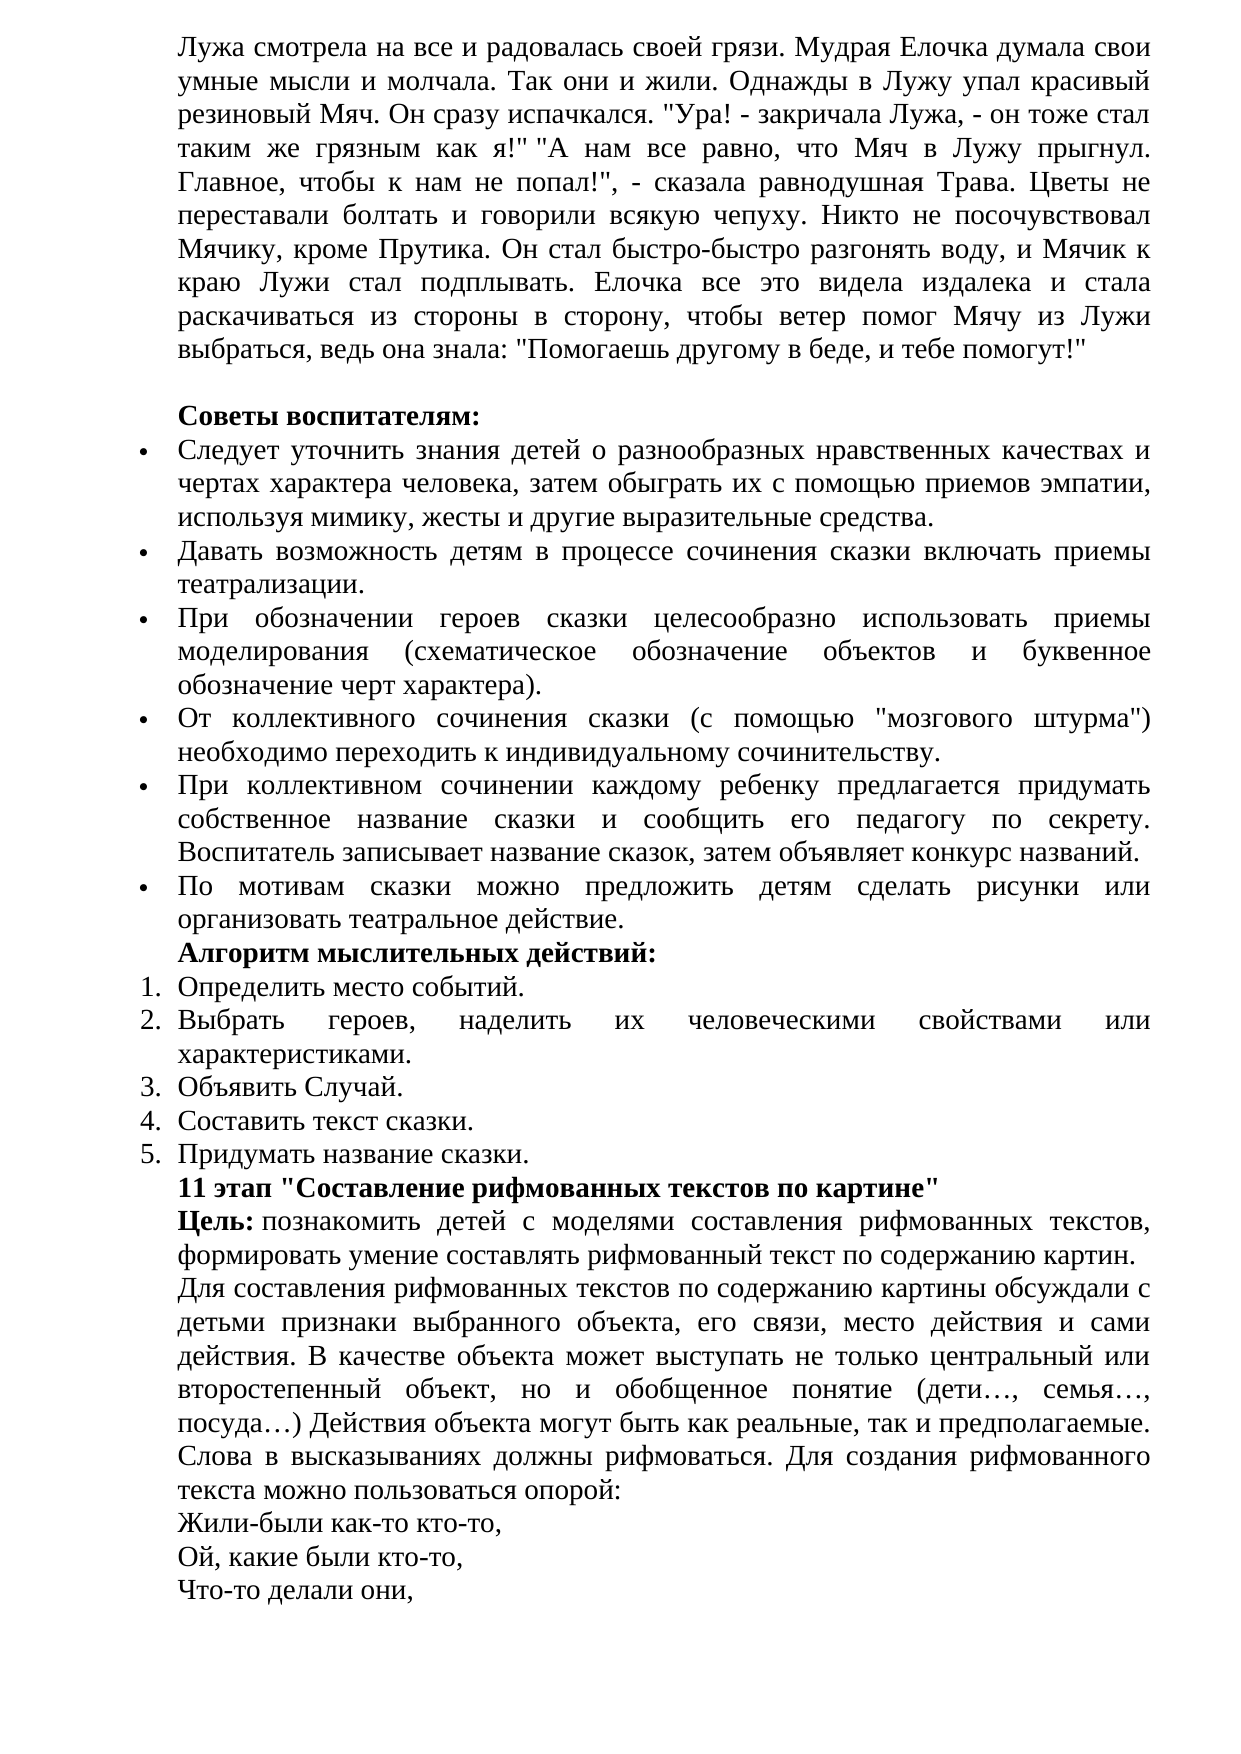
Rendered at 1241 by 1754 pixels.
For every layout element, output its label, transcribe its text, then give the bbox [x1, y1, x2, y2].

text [177, 1505, 1152, 1606]
text Советы воспитателям: [177, 398, 1152, 432]
list При обозначении героев сказки целесообразно использовать приемы моделирования (схематическое обозначение объектов и буквенное обозначение черт характера). [140, 600, 1152, 700]
list При коллективном сочинении каждому ребенку предлагается придумать собственное название сказки и сообщить его педагогу по секрету. Воспитатель записывает название сказок, затем объявляет конкурс названий. [140, 767, 1152, 868]
list По мотивам сказки можно предложить детям сделать рисунки или организовать театральное действие. [140, 868, 1152, 935]
list Определить место событий. [140, 969, 1152, 1002]
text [177, 29, 1152, 365]
text Алгоритм мыслительных действий: [177, 935, 1152, 969]
list Давать возможность детям в процессе сочинения сказки включать приемы театрализации. [140, 533, 1152, 600]
list Выбрать героев, наделить их человеческими свойствами или характеристиками. [140, 1002, 1152, 1069]
text Цель: познакомить детей с моделями составления рифмованных текстов, формировать умение составлять рифмованный текст по содержанию картин. [177, 1203, 1152, 1271]
list От коллективного сочинения сказки (с помощью "мозгового штурма") необходимо переходить к индивидуальному сочинительству. [140, 700, 1152, 767]
text Для составления рифмованных текстов по содержанию картины обсуждали с детьми признаки выбранного объекта, его связи, место действия и сами действия. В качестве объекта может выступать не только центральный или второстепенный объект, но и обобщенное понятие (дети…, семья…, посуда…) Действия объекта могут быть как реальные, так и предполагаемые. Слова в высказываниях должны рифмоваться. Для создания рифмованного текста можно пользоваться опорой: [177, 1271, 1152, 1505]
list Придумать название сказки. [140, 1136, 1152, 1170]
list Следует уточнить знания детей о разнообразных нравственных качествах и чертах характера человека, затем обыграть их с помощью приемов эмпатии, используя мимику, жесты и другие выразительные средства. [140, 432, 1152, 533]
text 11 этап "Составление рифмованных текстов по картине" [177, 1170, 1152, 1203]
list Объявить Случай. [140, 1069, 1152, 1103]
list Составить текст сказки. [140, 1103, 1152, 1136]
